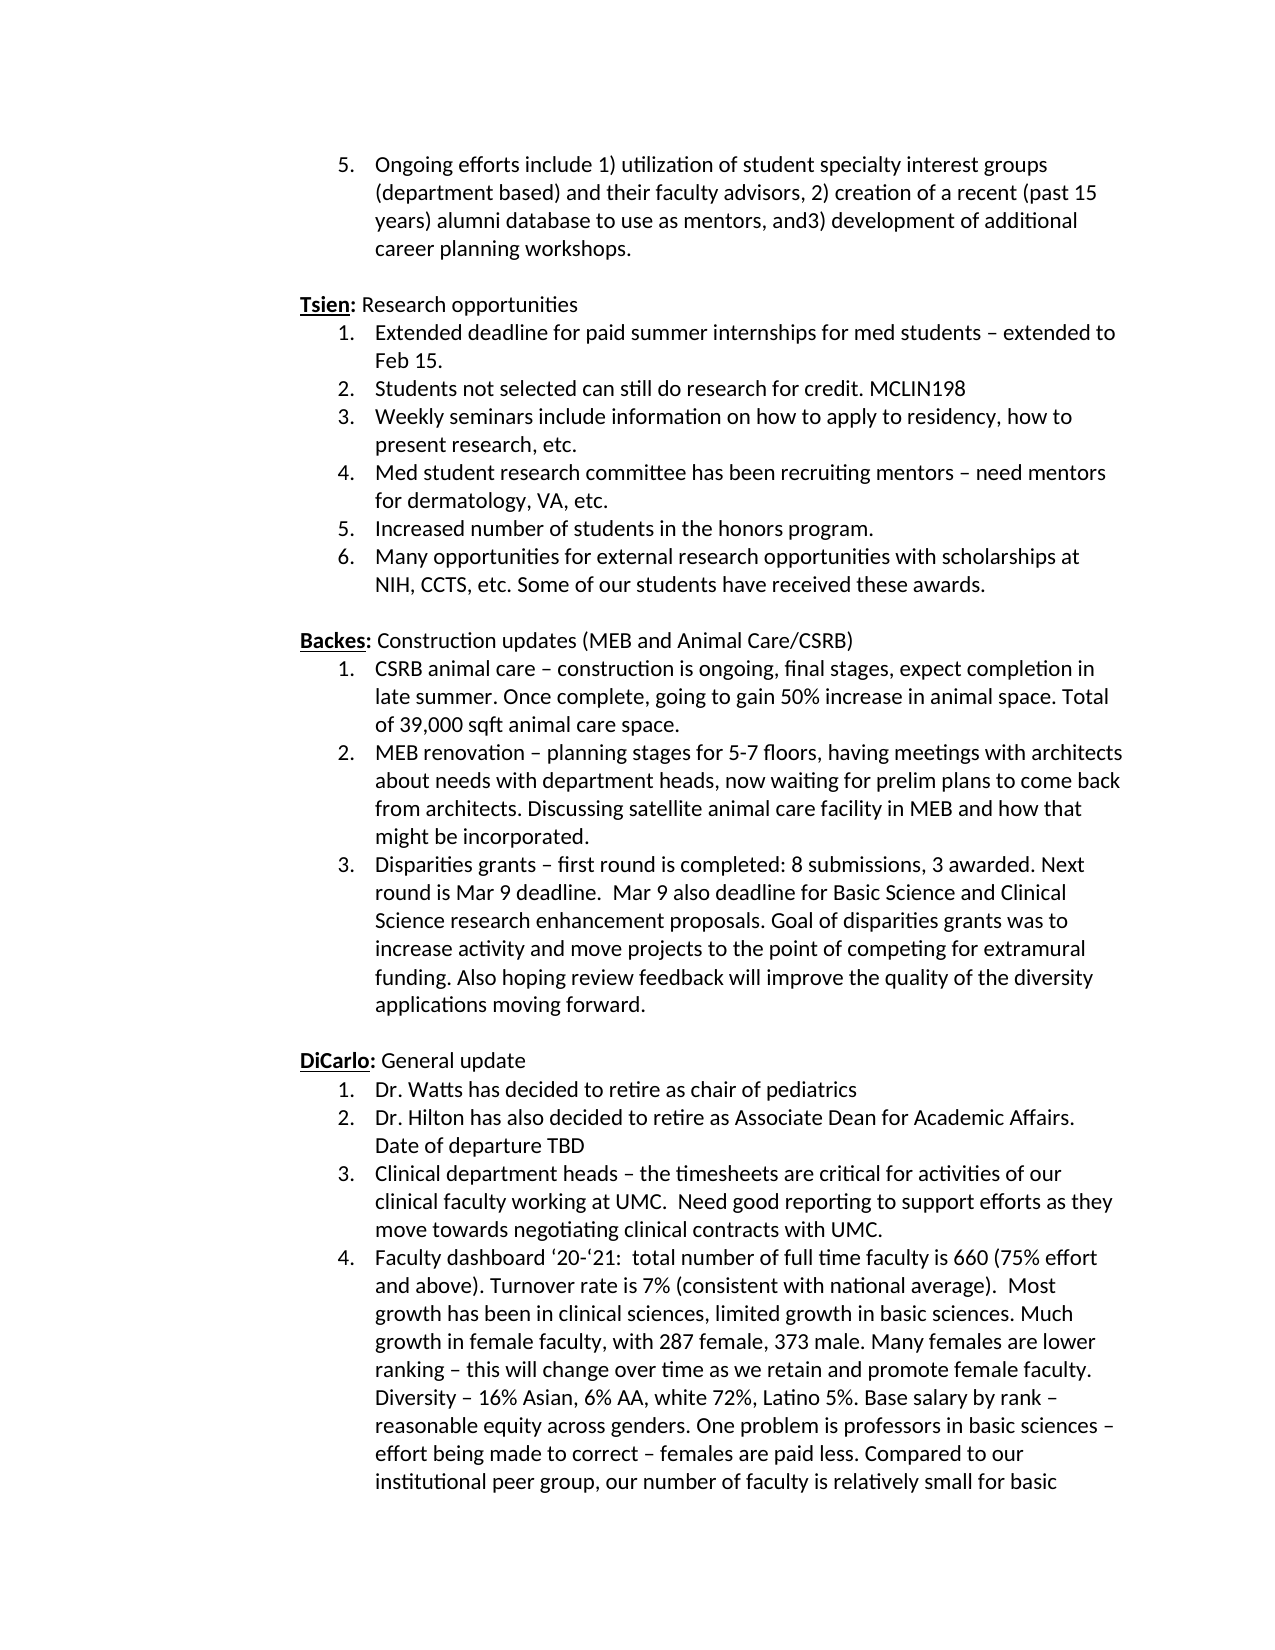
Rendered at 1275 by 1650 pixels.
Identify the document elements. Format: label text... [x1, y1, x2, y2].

list Clinical department heads – the timesheets are critical for activities of our clinical faculty working at UMC. Need good reporting to support efforts as they move towards negotiating clinical contracts with UMC. [337, 1159, 1125, 1243]
list Ongoing efforts include 1) utilization of student specialty interest groups (department based) and their faculty advisors, 2) creation of a recent (past 15 years) alumni database to use as mentors, and3) development of additional career planning workshops. [337, 150, 1125, 262]
text Tsien: Research opportunities [300, 290, 1125, 318]
list Dr. Watts has decided to retire as chair of pediatrics [337, 1075, 1125, 1103]
list Disparities grants – first round is completed: 8 submissions, 3 awarded. Next round is Mar 9 deadline. Mar 9 also deadline for Basic Science and Clinical Science research enhancement proposals. Goal of disparities grants was to increase activity and move projects to the point of competing for extramural funding. Also hoping review feedback will improve the quality of the diversity applications moving forward. [337, 851, 1125, 1019]
list MEB renovation – planning stages for 5-7 floors, having meetings with architects about needs with department heads, now waiting for prelim plans to come back from architects. Discussing satellite animal care facility in MEB and how that might be incorporated. [337, 738, 1125, 851]
list Increased number of students in the honors program. [337, 514, 1125, 542]
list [337, 1243, 1125, 1495]
list Students not selected can still do research for credit. MCLIN198 [337, 374, 1125, 402]
list CSRB animal care – construction is ongoing, final stages, expect completion in late summer. Once complete, going to gain 50% increase in animal space. Total of 39,000 sqft animal care space. [337, 654, 1125, 738]
text DiCarlo: General update [300, 1047, 1125, 1075]
list Extended deadline for paid summer internships for med students – extended to Feb 15. [337, 318, 1125, 374]
list Many opportunities for external research opportunities with scholarships at NIH, CCTS, etc. Some of our students have received these awards. [337, 542, 1125, 598]
list Weekly seminars include information on how to apply to residency, how to present research, etc. [337, 402, 1125, 458]
list Med student research committee has been recruiting mentors – need mentors for dermatology, VA, etc. [337, 458, 1125, 514]
text Backes: Construction updates (MEB and Animal Care/CSRB) [300, 626, 1125, 654]
list Dr. Hilton has also decided to retire as Associate Dean for Academic Affairs. Date of departure TBD [337, 1103, 1125, 1159]
